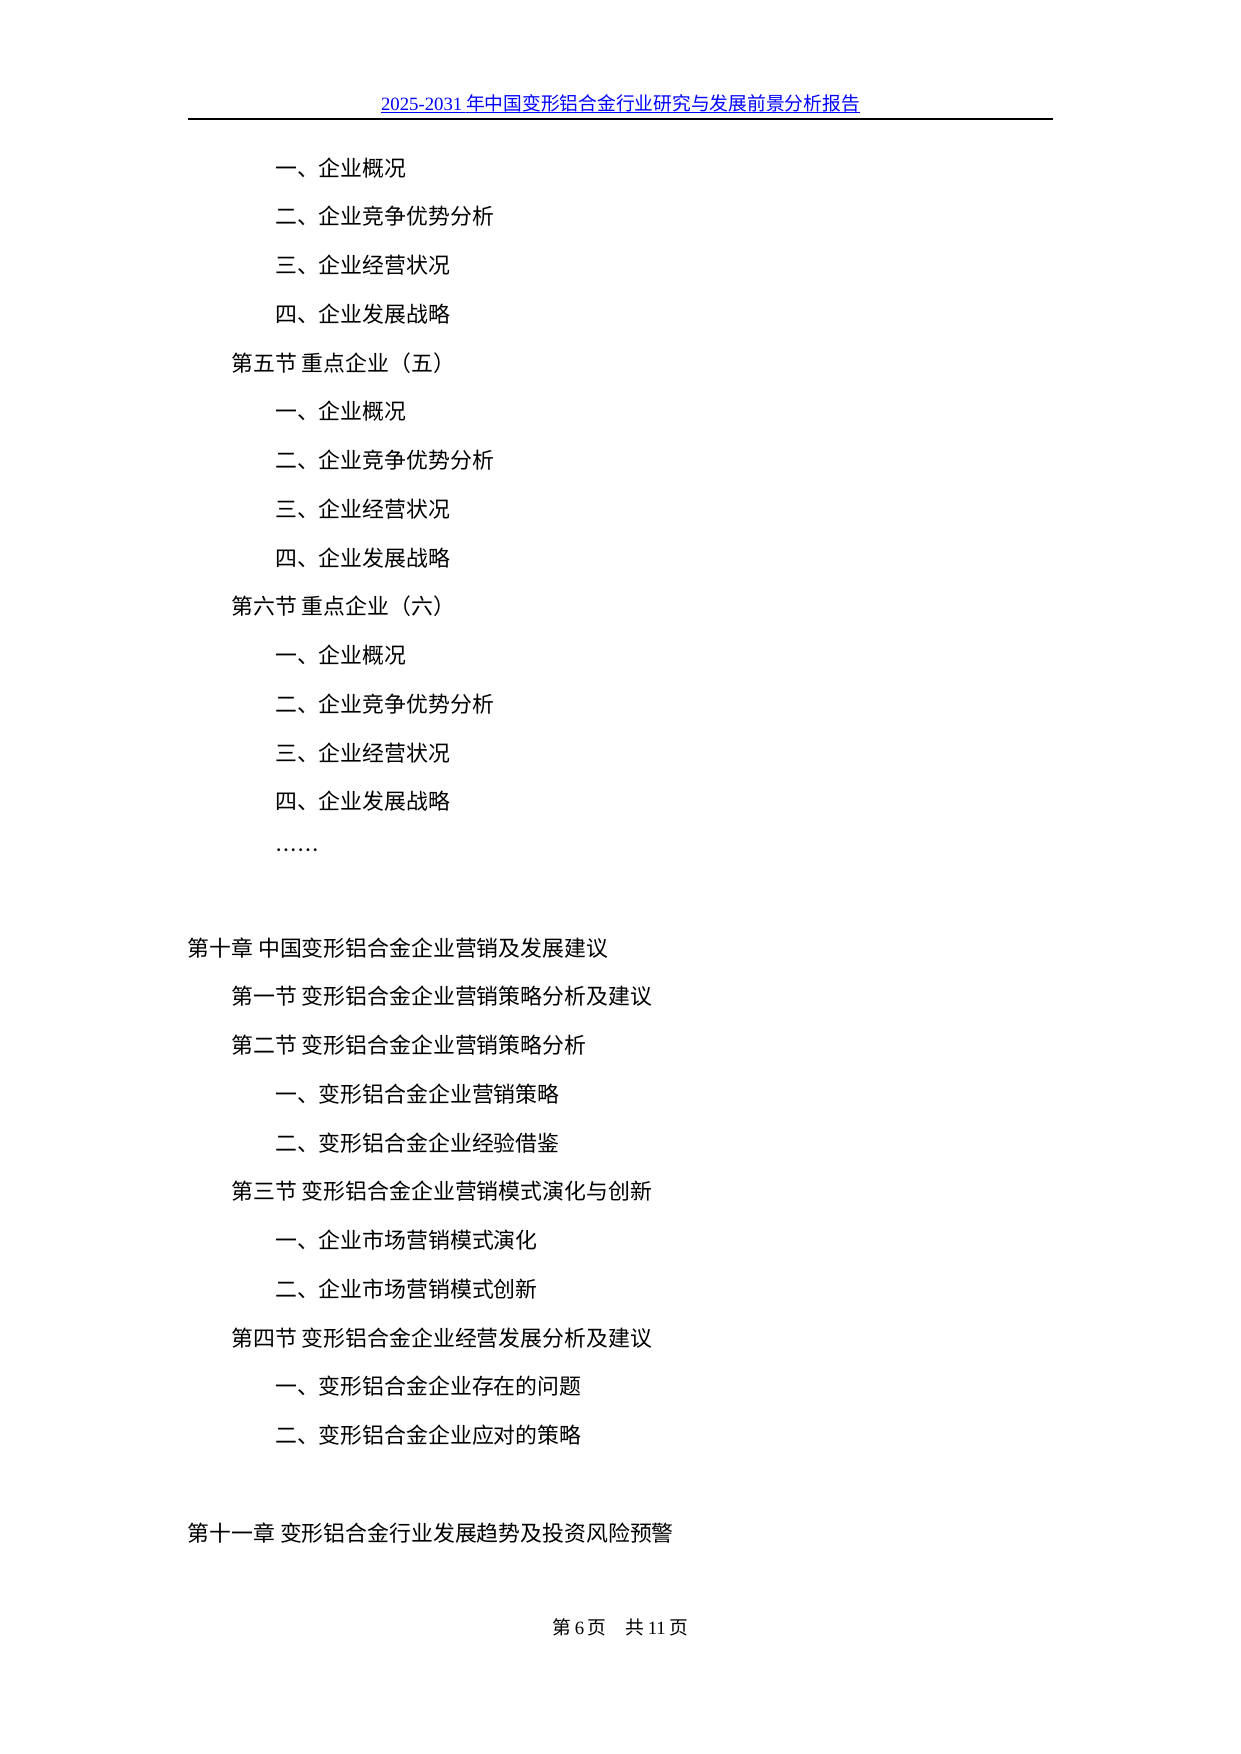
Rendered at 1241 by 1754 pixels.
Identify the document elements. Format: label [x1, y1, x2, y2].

text [187, 150, 1053, 1548]
